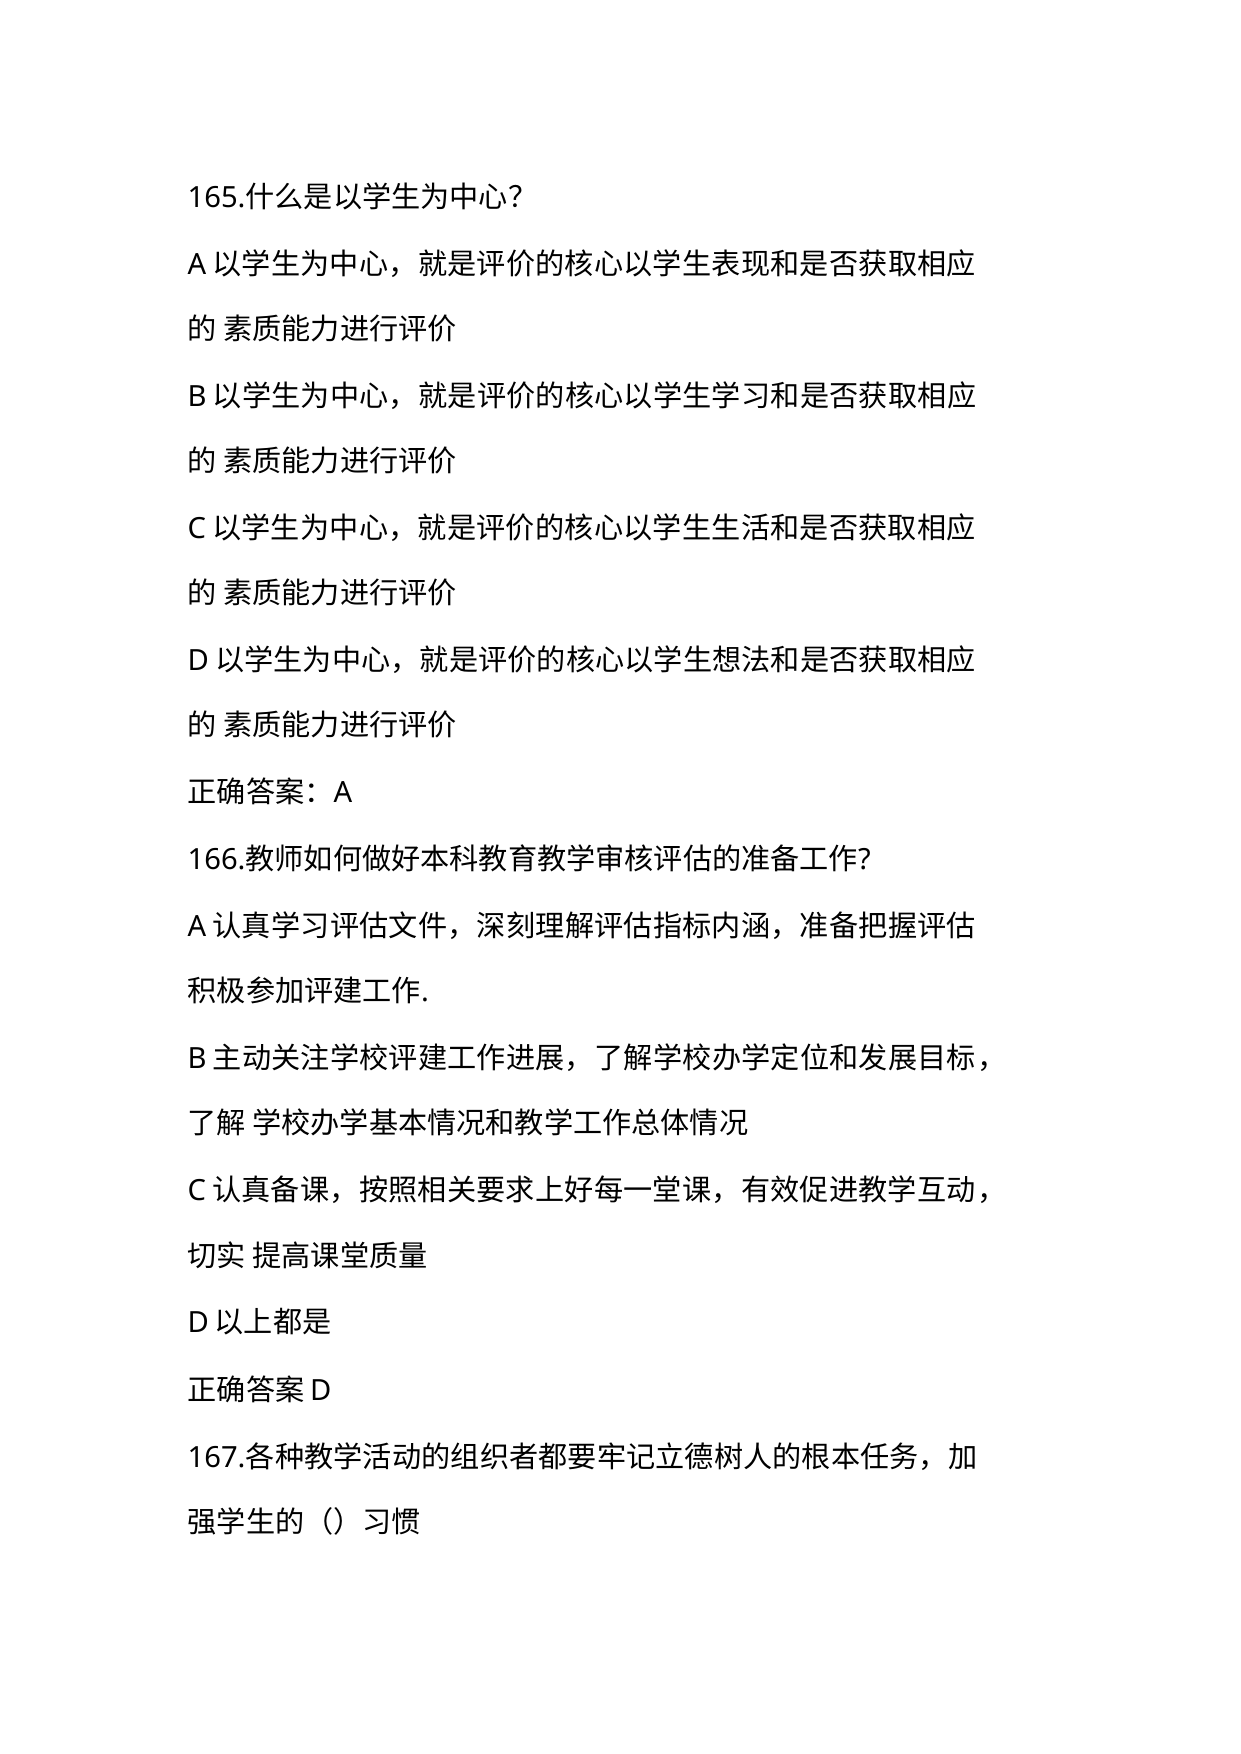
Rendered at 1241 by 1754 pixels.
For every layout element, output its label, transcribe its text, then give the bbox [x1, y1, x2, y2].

text A认真学习评估文件，深刻理解评估指标内涵，准备把握评估积极参加评建工作. [187, 892, 978, 1022]
text C以学生为中心，就是评价的核心以学生生活和是否获取相应的 素质能力进行评价 [187, 493, 978, 623]
text B以学生为中心，就是评价的核心以学生学习和是否获取相应的 素质能力进行评价 [187, 361, 978, 491]
text 167.各种教学活动的组织者都要牢记立德树人的根本任务，加强学生的（）习惯 [187, 1422, 978, 1552]
text 正确答案：A [187, 757, 978, 822]
text B主动关注学校评建工作进展，了解学校办学定位和发展目标，了解 学校办学基本情况和教学工作总体情况 [187, 1024, 978, 1154]
text 166.教师如何做好本科教育教学审核评估的准备工作? [187, 824, 978, 889]
text A以学生为中心，就是评价的核心以学生表现和是否获取相应的 素质能力进行评价 [187, 229, 978, 359]
text 正确答案D [187, 1355, 978, 1420]
text 165.什么是以学生为中心？ [187, 162, 978, 227]
text D以上都是 [187, 1288, 978, 1353]
text C认真备课，按照相关要求上好每一堂课，有效促进教学互动，切实 提高课堂质量 [187, 1156, 978, 1286]
text D以学生为中心，就是评价的核心以学生想法和是否获取相应的 素质能力进行评价 [187, 625, 978, 755]
